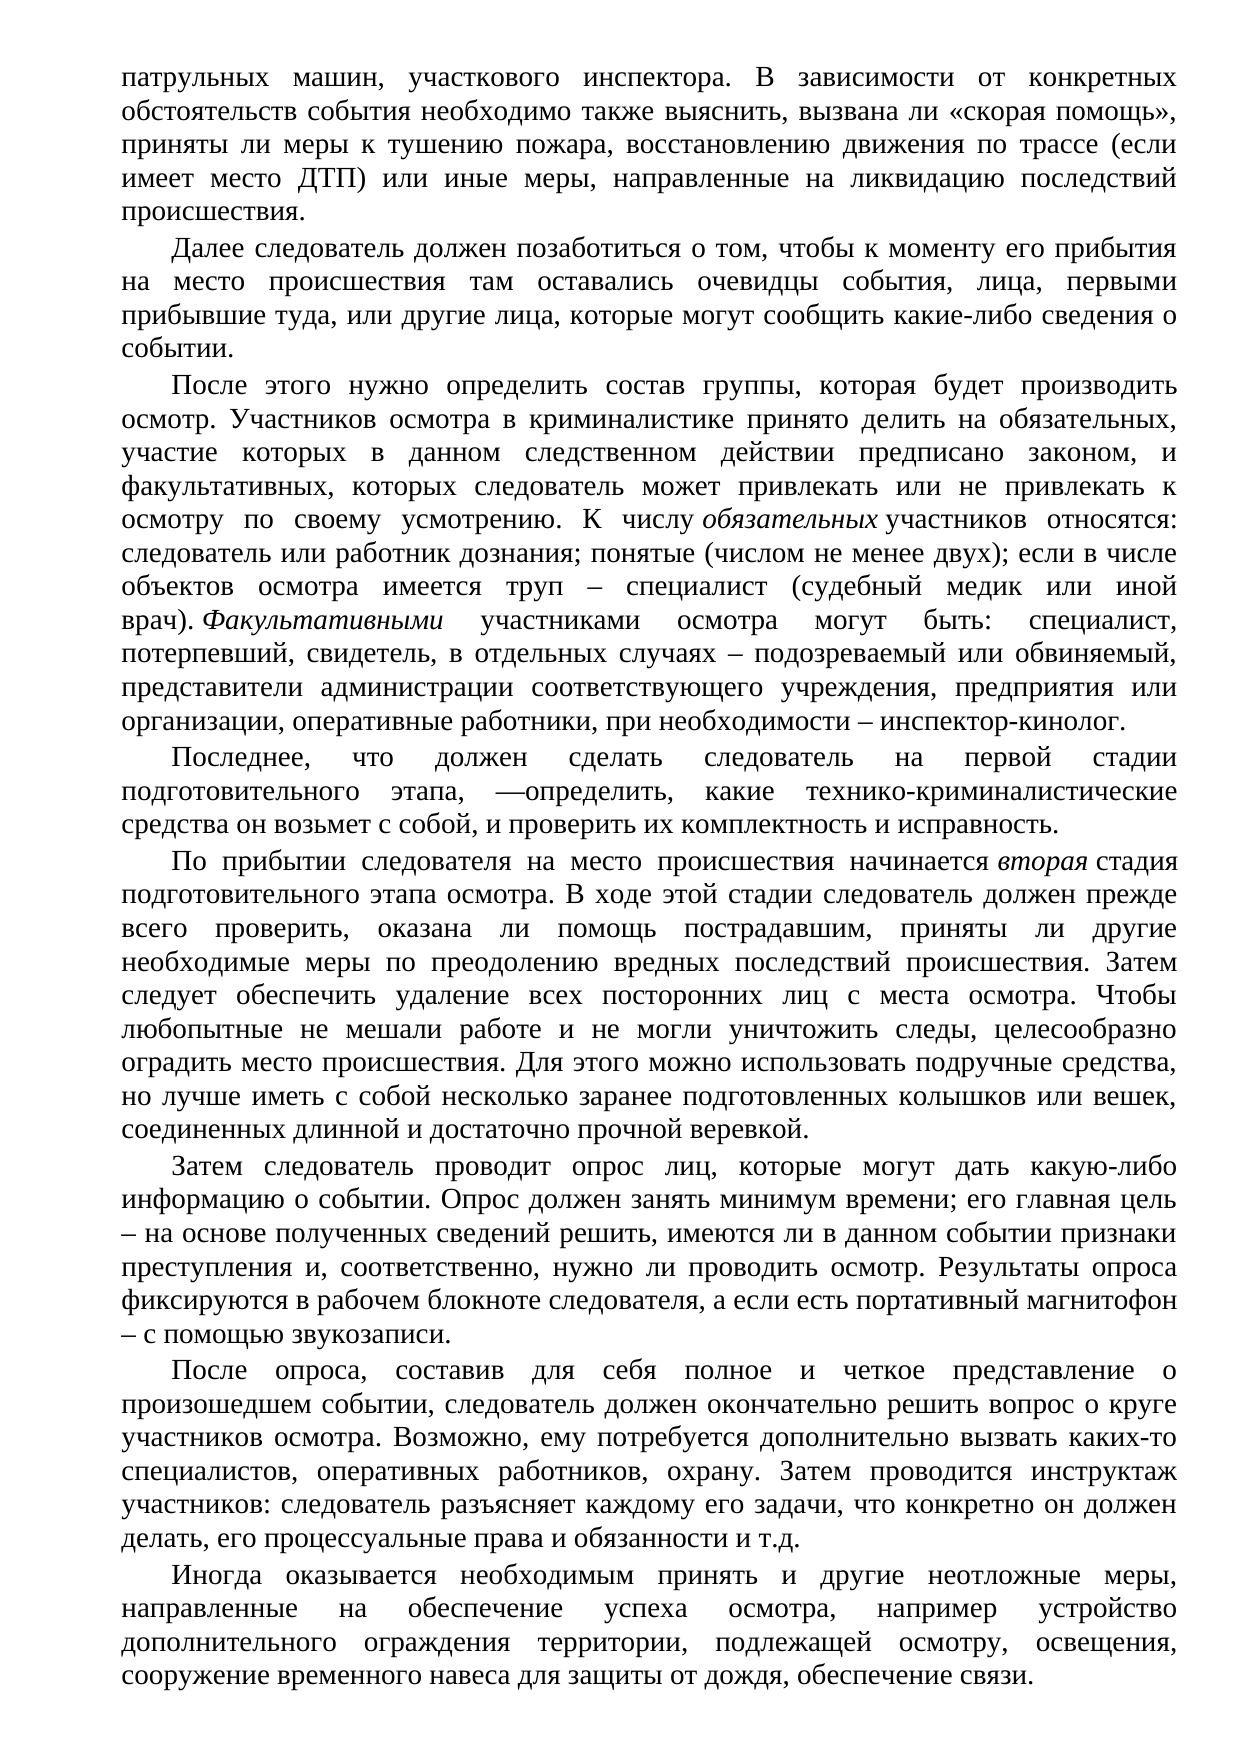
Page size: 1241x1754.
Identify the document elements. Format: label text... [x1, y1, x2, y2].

text После этого нужно определить состав группы, которая будет производить осмотр. Участников осмотра в криминалистике принято делить на обязательных, участие которых в данном следственном действии предписано законом, и факультативных, которых следователь может привлекать или не привлекать к осмотру по своему усмотрению. К числу обязательных участников относятся: следователь или работник дознания; понятые (числом не менее двух); если в числе объектов осмотра имеется труп – специалист (судебный медик или иной врач). Факультативными участниками осмотра могут быть: специалист, потерпевший, свидетель, в отдельных случаях – подозреваемый или обвиняемый, представители администрации соответствующего учреждения, предприятия или организации, оперативные работники, при необходимости – инспектор-кинолог. [121, 367, 1178, 736]
text По прибытии следователя на место происшествия начинается вторая стадия подготовительного этапа осмотра. В ходе этой стадии следователь должен прежде всего проверить, оказана ли помощь пострадавшим, приняты ли другие необходимые меры по преодолению вредных последствий происшествия. Затем следует обеспечить удаление всех посторонних лиц с места осмотра. Чтобы любопытные не мешали работе и не могли уничтожить следы, целесообразно оградить место происшествия. Для этого можно использовать подручные средства, но лучше иметь с собой несколько заранее подготовленных колышков или вешек, соединенных длинной и достаточно прочной веревкой. [121, 843, 1178, 1145]
text Далее следователь должен позаботиться о том, чтобы к моменту его прибытия на место происшествия там оставались очевидцы события, лица, первыми прибывшие туда, или другие лица, которые могут сообщить какие-либо сведения о событии. [121, 230, 1178, 364]
text Последнее, что должен сделать следователь на первой стадии подготовительного этапа, —определить, какие технико-криминалистические средства он возьмет с собой, и проверить их комплектность и исправность. [121, 739, 1178, 840]
text Иногда оказывается необходимым принять и другие неотложные меры, направленные на обеспечение успеха осмотра, например устройство дополнительного ограждения территории, подлежащей осмотру, освещения, сооружение временного навеса для защиты от дождя, обеспечение связи. [121, 1557, 1178, 1691]
text После опроса, составив для себя полное и четкое представление о произошедшем событии, следователь должен окончательно решить вопрос о круге участников осмотра. Возможно, ему потребуется дополнительно вызвать каких-то специалистов, оперативных работников, охрану. Затем проводится инструктаж участников: следователь разъясняет каждому его задачи, что конкретно он должен делать, его процессуальные права и обязанности и т.д. [121, 1352, 1178, 1554]
text Затем следователь проводит опрос лиц, которые могут дать какую-либо информацию о событии. Опрос должен занять минимум времени; его главная цель – на основе полученных сведений решить, имеются ли в данном событии признаки преступления и, соответственно, нужно ли проводить осмотр. Результаты опроса фиксируются в рабочем блокноте следователя, а если есть портативный магнитофон – с помощью звукозаписи. [121, 1148, 1178, 1349]
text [121, 59, 1178, 227]
